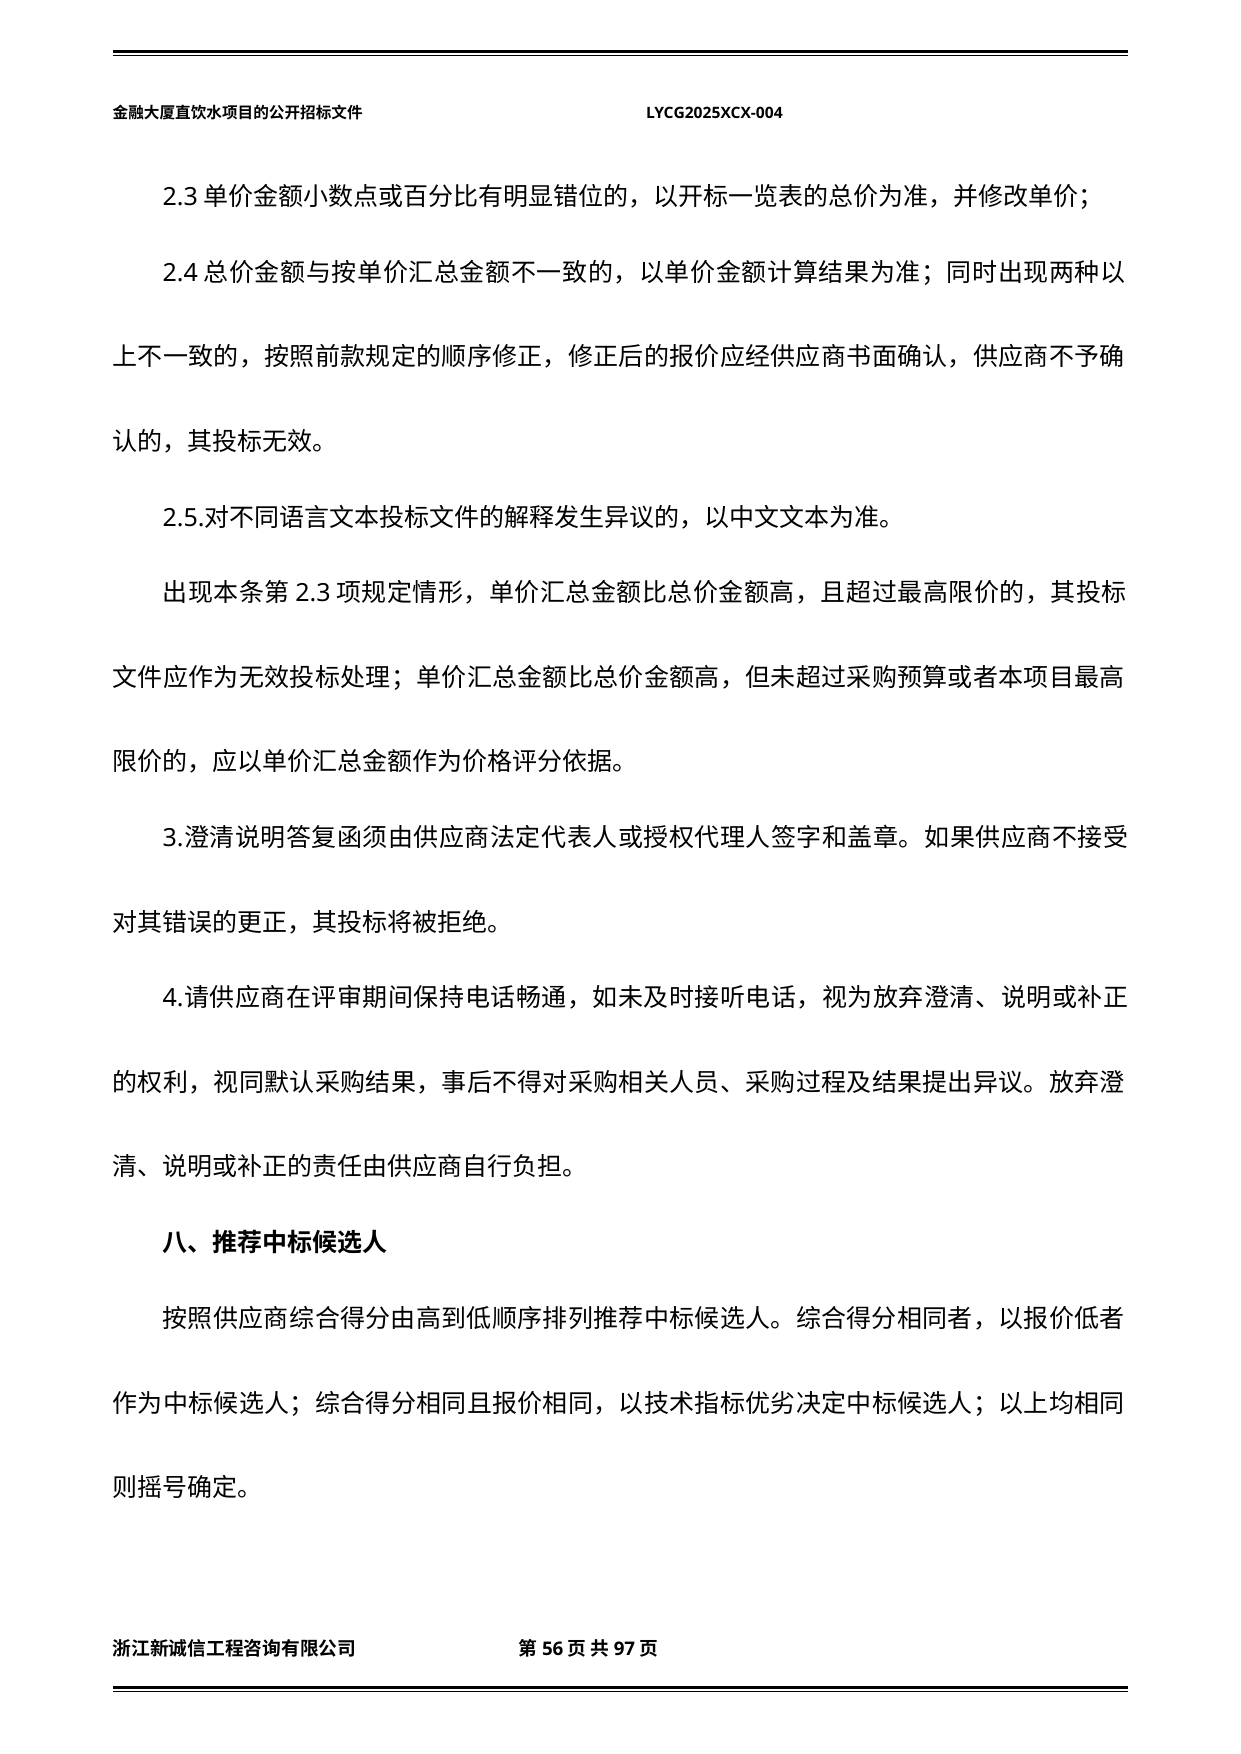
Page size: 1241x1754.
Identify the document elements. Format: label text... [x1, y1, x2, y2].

text 2.4总价金额与按单价汇总金额不一致的，以单价金额计算结果为准；同时出现两种以上不一致的，按照前款规定的顺序修正，修正后的报价应经供应商书面确认，供应商不予确认的，其投标无效。 [112, 238, 1128, 472]
text 3.澄清说明答复函须由供应商法定代表人或授权代理人签字和盖章。如果供应商不接受对其错误的更正，其投标将被拒绝。 [112, 803, 1128, 953]
text 八、推荐中标候选人 [112, 1208, 1128, 1273]
text 按照供应商综合得分由高到低顺序排列推荐中标候选人。综合得分相同者，以报价低者作为中标候选人；综合得分相同且报价相同，以技术指标优劣决定中标候选人；以上均相同则摇号确定。 [112, 1284, 1128, 1518]
text 4.请供应商在评审期间保持电话畅通，如未及时接听电话，视为放弃澄清、说明或补正的权利，视同默认采购结果，事后不得对采购相关人员、采购过程及结果提出异议。放弃澄清、说明或补正的责任由供应商自行负担。 [112, 963, 1128, 1197]
text 2.3单价金额小数点或百分比有明显错位的，以开标一览表的总价为准，并修改单价； [112, 162, 1128, 227]
text 出现本条第2.3项规定情形，单价汇总金额比总价金额高，且超过最高限价的，其投标文件应作为无效投标处理；单价汇总金额比总价金额高，但未超过采购预算或者本项目最高限价的，应以单价汇总金额作为价格评分依据。 [112, 558, 1128, 792]
text 2.5.对不同语言文本投标文件的解释发生异议的，以中文文本为准。 [112, 483, 1128, 548]
